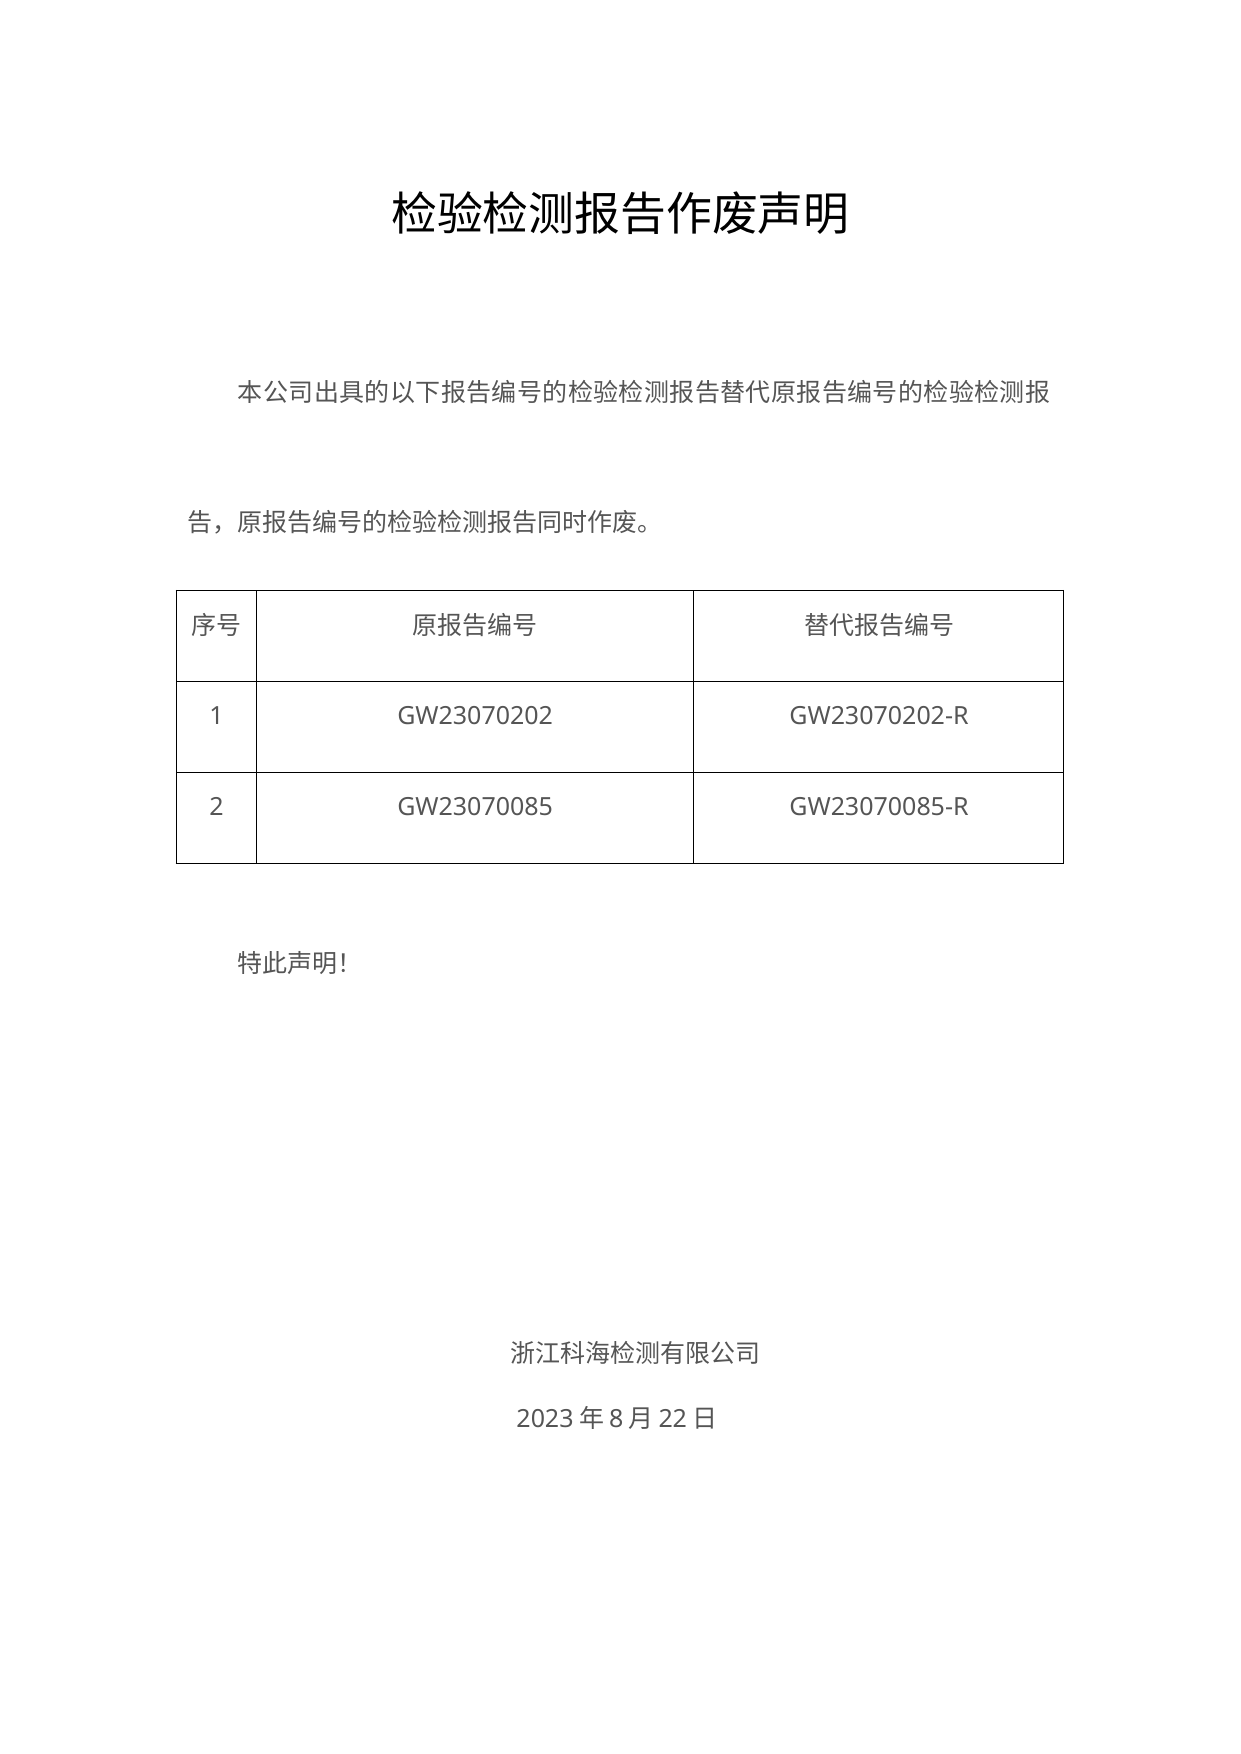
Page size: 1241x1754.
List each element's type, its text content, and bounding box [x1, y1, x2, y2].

table_header 替代报告编号 [694, 591, 1063, 681]
table_cell GW23070202 [257, 682, 693, 772]
text 特此声明！ [187, 929, 1053, 994]
table_header 序号 [177, 591, 256, 681]
table_cell 2 [177, 773, 256, 863]
table_cell 1 [177, 682, 256, 772]
text 本公司出具的以下报告编号的检验检测报告替代原报告编号的检验检测报告，原报告编号的检验检测报告同时作废。 [187, 358, 1053, 553]
table_cell GW23070202-R [694, 682, 1063, 772]
table_header 原报告编号 [257, 591, 693, 681]
table_cell GW23070085 [257, 773, 693, 863]
text 2023年8月22日 [187, 1384, 1053, 1449]
text 浙江科海检测有限公司 [187, 1319, 1053, 1384]
text 检验检测报告作废声明 [187, 162, 1053, 259]
table_cell GW23070085-R [694, 773, 1063, 863]
